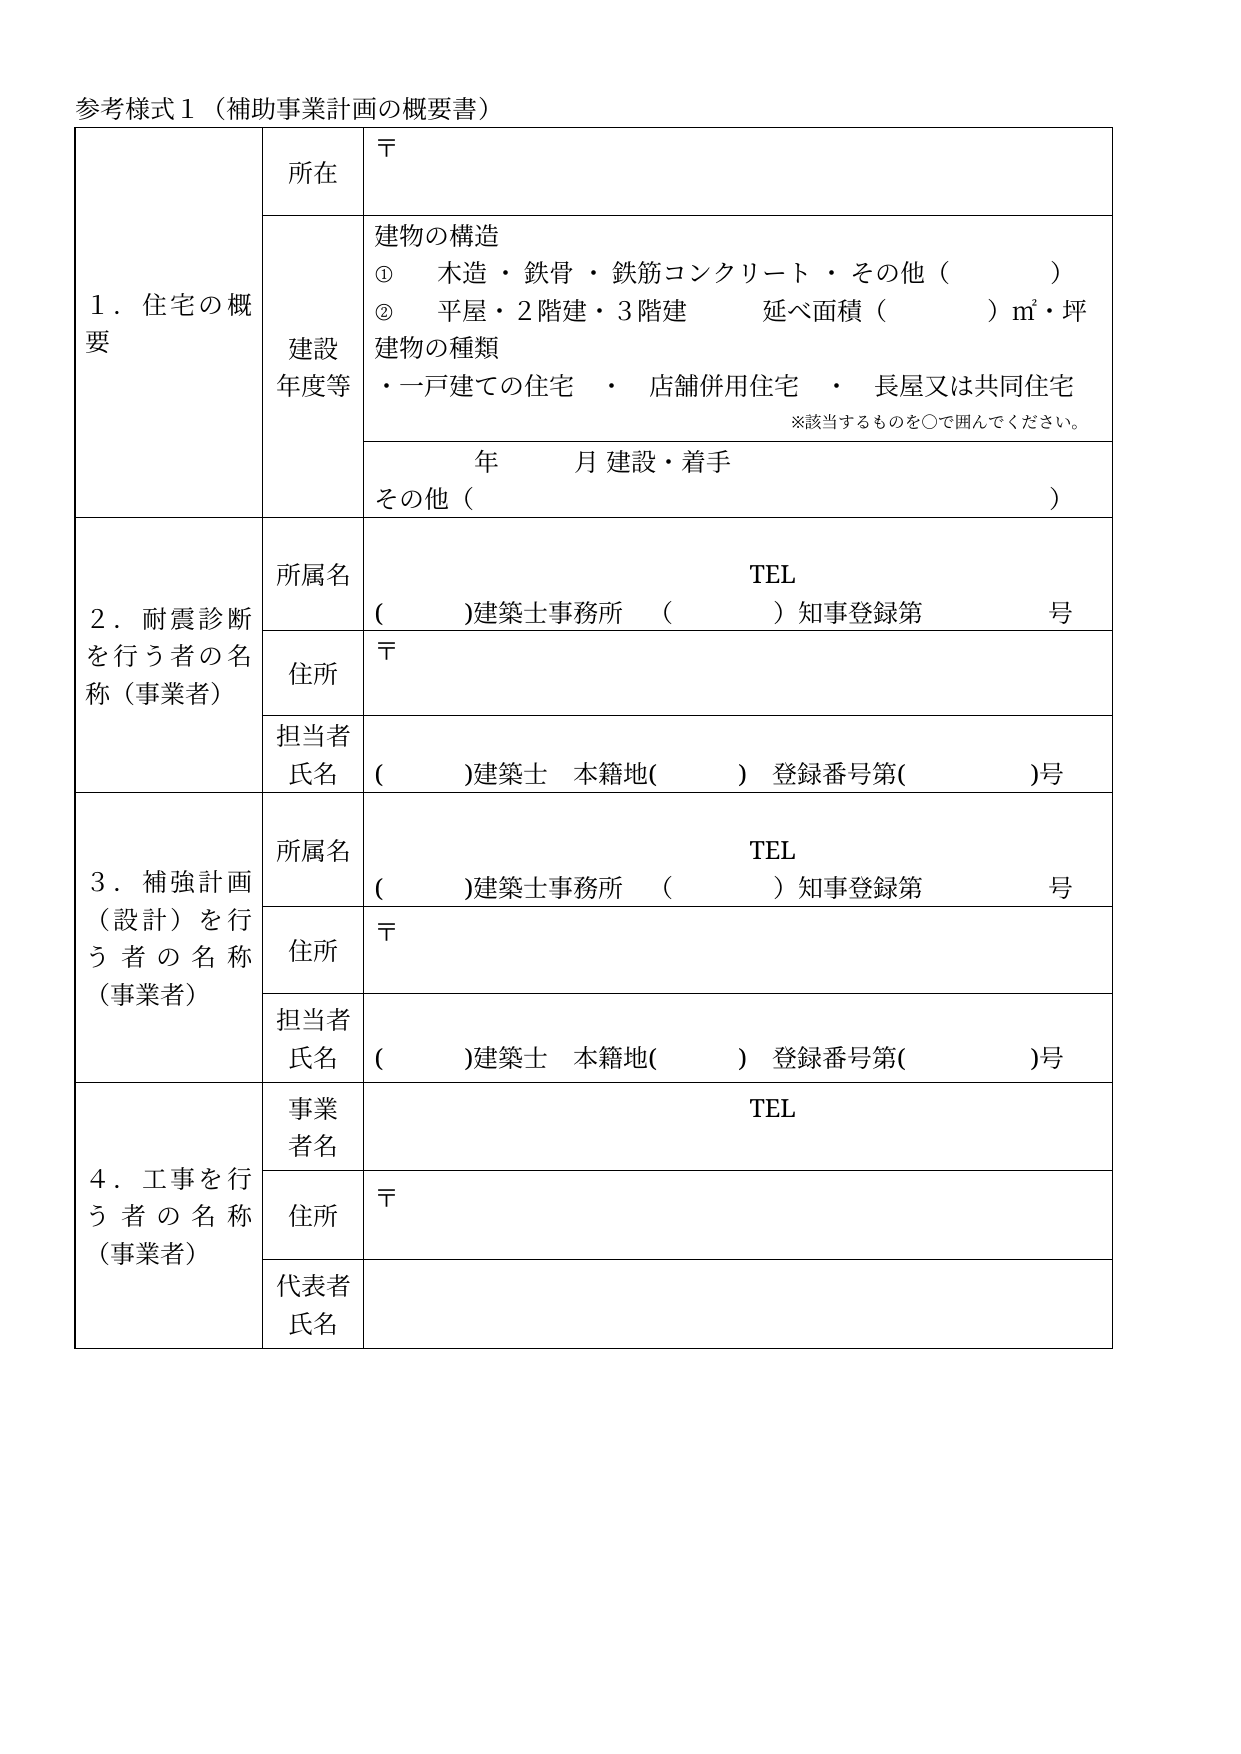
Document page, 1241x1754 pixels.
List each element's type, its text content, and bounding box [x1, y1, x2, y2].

text 参考様式１（補助事業計画の概要書） [75, 89, 1165, 127]
table_cell 〒 [364, 907, 1112, 993]
table_cell 代表者氏名 [263, 1260, 363, 1347]
table_cell ４．工事を行う者の名称（事業者） [76, 1083, 262, 1347]
table_cell [364, 1260, 1112, 1347]
table_cell 担当者氏名 [263, 994, 363, 1082]
table_cell 住所 [263, 1171, 363, 1259]
table_cell ３．補強計画（設計）を行う者の名称（事業者） [76, 793, 262, 1082]
table_cell ２．耐震診断を行う者の名称（事業者） [76, 518, 262, 792]
table_cell 建物の構造 木造 ・ 鉄骨 ・ 鉄筋コンクリート ・ その他（ ） 平屋・２階建・３階建 延べ面積（ ）㎡・坪 建物の種類 ・一戸建ての住宅 ・ 店舗併用住宅 ・ 長屋又は共同住宅 ※該当するものを○で囲んでください。 [364, 216, 1112, 441]
table_cell 担当者氏名 [263, 716, 363, 792]
table_cell 事業 者名 [263, 1083, 363, 1170]
table_cell 〒 [364, 631, 1112, 714]
table_cell TEL ( )建築士事務所 （ ）知事登録第 号 [364, 518, 1112, 630]
table_cell 住所 [263, 631, 363, 714]
table_cell TEL ( )建築士事務所 （ ）知事登録第 号 [364, 793, 1112, 906]
table_cell 所属名 [263, 518, 363, 630]
table_cell 所属名 [263, 793, 363, 906]
table_cell 年 月 建設・着手 その他（ ） [364, 442, 1112, 517]
table_cell ( )建築士 本籍地( ) 登録番号第( )号 [364, 716, 1112, 792]
table_header １．住宅の概要 [76, 128, 262, 517]
table_cell 住所 [263, 907, 363, 993]
table_cell ( )建築士 本籍地( ) 登録番号第( )号 [364, 994, 1112, 1082]
table_cell 建設 年度等 [263, 216, 363, 517]
table_cell TEL [364, 1083, 1112, 1170]
table_header 〒 [364, 128, 1112, 214]
table_cell 〒 [364, 1171, 1112, 1259]
table_header 所在 [263, 128, 363, 214]
